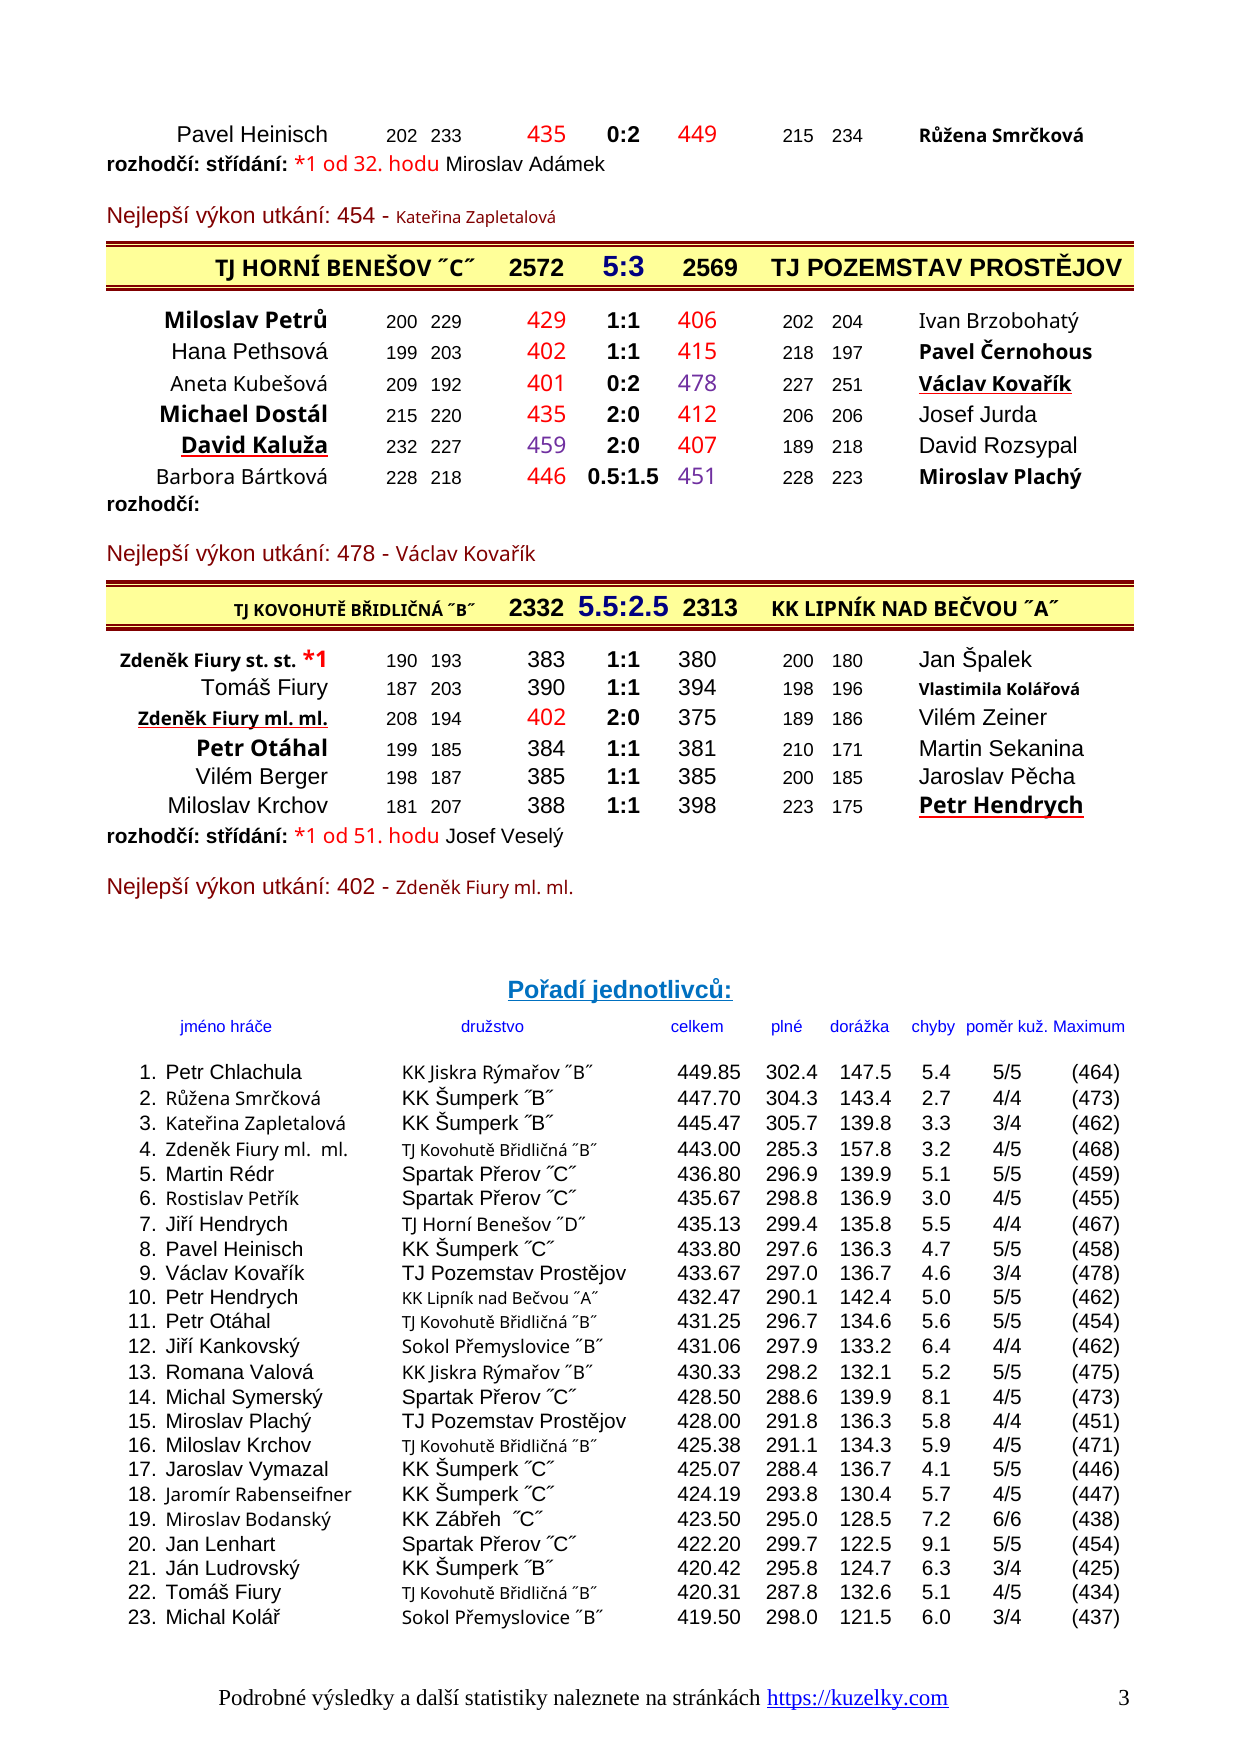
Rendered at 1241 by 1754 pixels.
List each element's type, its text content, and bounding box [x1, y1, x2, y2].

text 13. Romana Valová KK Jiskra Rýmařov ˝B˝ 430.33 298.2 132.1 5.2 5/5 (475) [106, 1359, 1134, 1385]
text 17. Jaroslav Vymazal KK Šumperk ˝C˝ 425.07 288.4 136.7 4.1 5/5 (446) [106, 1457, 1134, 1481]
text 15. Miroslav Plachý TJ Pozemstav Prostějov 428.00 291.8 136.3 5.8 4/4 (451) [106, 1409, 1134, 1433]
text Hana Pethsová 199 203 402 1:1 415 218 197 Pavel Černohous [106, 335, 1134, 366]
text 1. Petr Chlachula KK Jiskra Rýmařov ˝B˝ 449.85 302.4 147.5 5.4 5/5 (464) [106, 1060, 1134, 1085]
text TJ Horní Benešov ˝C˝ 2572 5:3 2569 TJ Pozemstav Prostějov [106, 247, 1134, 285]
text 4. Zdeněk Fiury ml. ml. TJ Kovohutě Břidličná ˝B˝ 443.00 285.3 157.8 3.2 4/5 (468) [106, 1136, 1134, 1162]
text Petr Otáhal 199 185 384 1:1 381 210 171 Martin Sekanina [106, 732, 1134, 763]
text Michael Dostál 215 220 435 2:0 412 206 206 Josef Jurda [106, 398, 1134, 429]
text Aneta Kubešová 209 192 401 0:2 478 227 251 Václav Kovařík [106, 366, 1134, 398]
text 19. Miroslav Bodanský KK Zábřeh ˝C˝ 423.50 295.0 128.5 7.2 6/6 (438) [106, 1507, 1134, 1532]
text 22. Tomáš Fiury TJ Kovohutě Břidličná ˝B˝ 420.31 287.8 132.6 5.1 4/5 (434) [106, 1580, 1134, 1604]
text 2. Růžena Smrčková KK Šumperk ˝B˝ 447.70 304.3 143.4 2.7 4/4 (473) [106, 1085, 1134, 1111]
text Miloslav Krchov 181 207 388 1:1 398 223 175 Petr Hendrych [106, 789, 1134, 821]
text Nejlepší výkon utkání: 478 - Václav Kovařík [106, 539, 1134, 568]
text 23. Michal Kolář Sokol Přemyslovice ˝B˝ 419.50 298.0 121.5 6.0 3/4 (437) [106, 1604, 1134, 1630]
text Barbora Bártková 228 218 446 0.5:1.5 451 228 223 Miroslav Plachý [106, 460, 1134, 491]
text 20. Jan Lenhart Spartak Přerov ˝C˝ 422.20 299.7 122.5 9.1 5/5 (454) [106, 1532, 1134, 1556]
text 12. Jiří Kankovský Sokol Přemyslovice ˝B˝ 431.06 297.9 133.2 6.4 4/4 (462) [106, 1334, 1134, 1359]
text Pavel Heinisch 202 233 435 0:2 449 215 234 Růžena Smrčková [106, 118, 1134, 149]
text 8. Pavel Heinisch KK Šumperk ˝C˝ 433.80 297.6 136.3 4.7 5/5 (458) [106, 1237, 1134, 1261]
text 14. Michal Symerský Spartak Přerov ˝C˝ 428.50 288.6 139.9 8.1 4/5 (473) [106, 1385, 1134, 1409]
text 11. Petr Otáhal TJ Kovohutě Břidličná ˝B˝ 431.25 296.7 134.6 5.6 5/5 (454) [106, 1309, 1134, 1334]
text Nejlepší výkon utkání: 402 - Zdeněk Fiury ml. ml. [106, 873, 1134, 900]
text Nejlepší výkon utkání: 454 - Kateřina Zapletalová [106, 202, 1134, 228]
text Tomáš Fiury 187 203 390 1:1 394 198 196 Vlastimila Kolářová [106, 674, 1134, 701]
text Zdeněk Fiury ml. ml. 208 194 402 2:0 375 189 186 Vilém Zeiner [106, 701, 1134, 732]
text Pořadí jednotlivců: [94, 975, 1145, 1004]
text Miloslav Petrů 200 229 429 1:1 406 202 204 Ivan Brzobohatý [106, 304, 1134, 335]
text 9. Václav Kovařík TJ Pozemstav Prostějov 433.67 297.0 136.7 4.6 3/4 (478) [106, 1261, 1134, 1285]
text 5. Martin Rédr Spartak Přerov ˝C˝ 436.80 296.9 139.9 5.1 5/5 (459) [106, 1162, 1134, 1186]
text jméno hráče družstvo celkem plné dorážka chyby poměr kuž. Maximum [106, 1017, 1134, 1036]
text David Kaluža 232 227 459 2:0 407 189 218 David Rozsypal [106, 429, 1134, 460]
text 10. Petr Hendrych KK Lipník nad Bečvou ˝A˝ 432.47 290.1 142.4 5.0 5/5 (462) [106, 1285, 1134, 1309]
text rozhodčí: [106, 491, 1134, 515]
text 3. Kateřina Zapletalová KK Šumperk ˝B˝ 445.47 305.7 139.8 3.3 3/4 (462) [106, 1111, 1134, 1136]
text TJ Kovohutě Břidličná ˝B˝ 2332 5.5:2.5 2313 KK Lipník nad Bečvou ˝A˝ [106, 587, 1134, 624]
text Vilém Berger 198 187 385 1:1 385 200 185 Jaroslav Pěcha [106, 763, 1134, 789]
text 21. Ján Ludrovský KK Šumperk ˝B˝ 420.42 295.8 124.7 6.3 3/4 (425) [106, 1556, 1134, 1580]
text 7. Jiří Hendrych TJ Horní Benešov ˝D˝ 435.13 299.4 135.8 5.5 4/4 (467) [106, 1211, 1134, 1237]
text 16. Miloslav Krchov TJ Kovohutě Břidličná ˝B˝ 425.38 291.1 134.3 5.9 4/5 (471) [106, 1433, 1134, 1457]
text rozhodčí: střídání: *1 od 51. hodu Josef Veselý [106, 821, 1134, 849]
text 6. Rostislav Petřík Spartak Přerov ˝C˝ 435.67 298.8 136.9 3.0 4/5 (455) [106, 1186, 1134, 1211]
text rozhodčí: střídání: *1 od 32. hodu Miroslav Adámek [106, 149, 1134, 178]
text 18. Jaromír Rabenseifner KK Šumperk ˝C˝ 424.19 293.8 130.4 5.7 4/5 (447) [106, 1481, 1134, 1507]
text Zdeněk Fiury st. st. *1 190 193 383 1:1 380 200 180 Jan Špalek [106, 643, 1134, 674]
